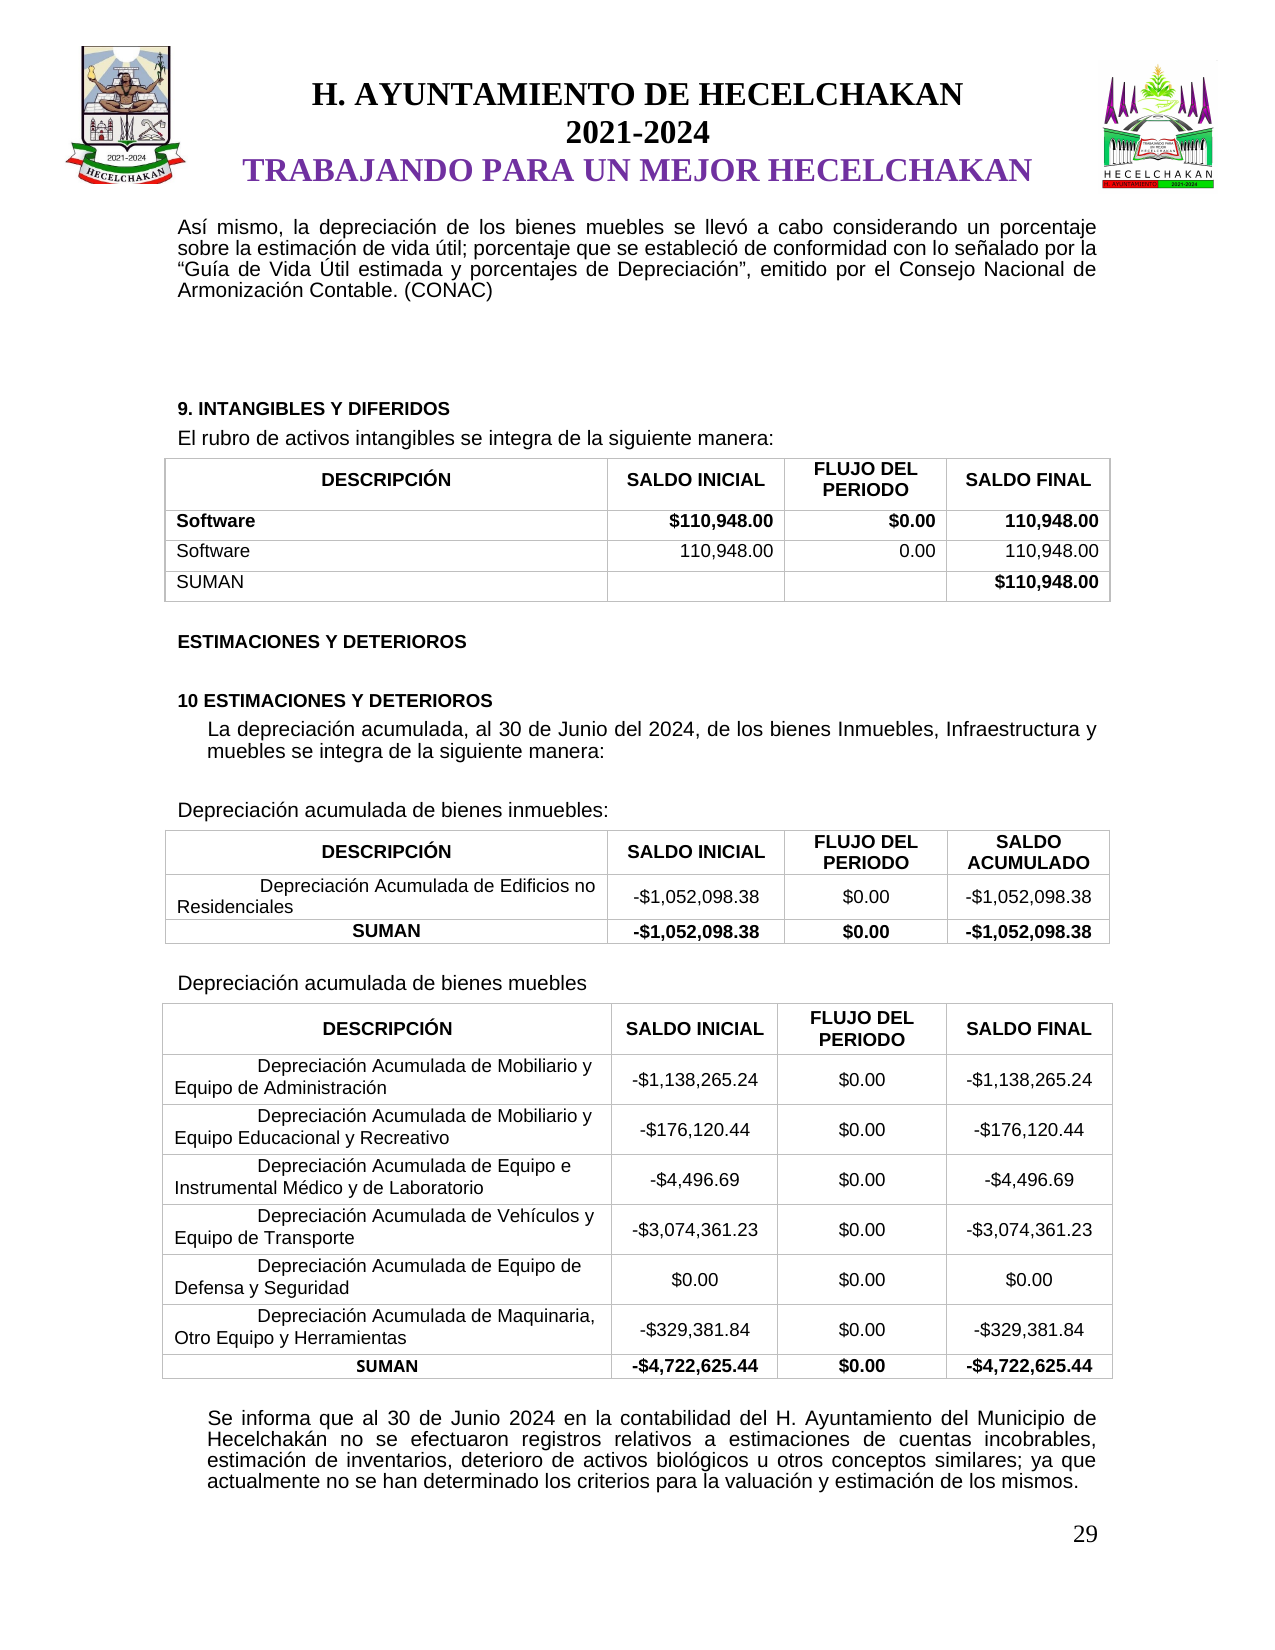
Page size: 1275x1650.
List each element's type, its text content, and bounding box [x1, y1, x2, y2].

table_cell $0.00 [778, 1305, 946, 1354]
table_cell SUMAN [166, 920, 607, 942]
table_cell 0.00 [785, 541, 946, 571]
text Así mismo, la depreciación de los bienes muebles se llevó a cabo considerando un porcentaje sobre la estimación de vida útil; porcentaje que se estableció de conformidad con lo señalado por la “Guía de Vida Útil estimada y porcentajes de Depreciación”, emitido por el Consejo Nacional de Armonización Contable. (CONAC) [177, 217, 1098, 302]
picture [58, 46, 196, 184]
table_cell $0.00 [778, 1205, 946, 1254]
table_cell -$1,052,098.38 [948, 920, 1109, 942]
table_cell $0.00 [778, 1055, 946, 1104]
table_cell -$329,381.84 [612, 1305, 777, 1354]
table_cell -$4,496.69 [947, 1155, 1112, 1204]
table_header FLUJO DEL PERIODO [785, 459, 946, 509]
text La depreciación acumulada, al 30 de Junio del 2024, de los bienes Inmuebles, Infraestructura y muebles se integra de la siguiente manera: [207, 720, 1098, 762]
table_cell -$4,496.69 [612, 1155, 777, 1204]
table_cell $0.00 [778, 1255, 946, 1304]
table_cell -$1,052,098.38 [608, 875, 784, 919]
text El rubro de activos intangibles se integra de la siguiente manera: [177, 428, 1098, 449]
table_cell $0.00 [785, 875, 947, 919]
table_cell -$1,052,098.38 [948, 875, 1109, 919]
table_cell -$1,138,265.24 [612, 1055, 777, 1104]
table_cell $110,948.00 [947, 572, 1109, 601]
table_header SALDO INICIAL [608, 459, 784, 509]
table_cell $0.00 [785, 920, 947, 942]
table_header DESCRIPCIÓN [166, 831, 607, 874]
table_cell -$4,722,625.44 [947, 1355, 1112, 1378]
table_cell [608, 572, 784, 601]
table_cell Depreciación Acumulada de Maquinaria, Otro Equipo y Herramientas [163, 1305, 611, 1354]
table_cell 110,948.00 [947, 541, 1109, 571]
table_cell SUMAN [166, 572, 607, 601]
table_cell $0.00 [778, 1105, 946, 1154]
table_header FLUJO DEL PERIODO [778, 1004, 946, 1054]
table_cell $0.00 [778, 1355, 946, 1378]
table_cell Software [166, 511, 607, 540]
table_cell [785, 572, 946, 601]
table_cell Software [166, 541, 607, 571]
text Se informa que al 30 de Junio 2024 en la contabilidad del H. Ayuntamiento del Municipio de Hecelchakán no se efectuaron registros relativos a estimaciones de cuentas incobrables, estimación de inventarios, deterioro de activos biológicos u otros conceptos similares; ya que actualmente no se han determinado los criterios para la valuación y estimación de los mismos. [207, 1408, 1098, 1493]
table_cell Depreciación Acumulada de Equipo de Defensa y Seguridad [163, 1255, 611, 1304]
picture [1097, 60, 1219, 194]
table_cell $0.00 [612, 1255, 777, 1304]
text Depreciación acumulada de bienes muebles [177, 973, 1098, 994]
table_cell $110,948.00 [608, 511, 784, 540]
table_cell 110,948.00 [608, 541, 784, 571]
text 9. INTANGIBLES Y DIFERIDOS [177, 399, 1098, 420]
table_header SALDO INICIAL [612, 1004, 777, 1054]
table_cell Depreciación Acumulada de Edificios no Residenciales [166, 875, 607, 919]
table_header DESCRIPCIÓN [163, 1004, 611, 1054]
table_cell -$1,052,098.38 [608, 920, 784, 942]
table_cell -$329,381.84 [947, 1305, 1112, 1354]
table_header SALDO ACUMULADO [948, 831, 1109, 874]
table_cell Depreciación Acumulada de Vehículos y Equipo de Transporte [163, 1205, 611, 1254]
table_header FLUJO DEL PERIODO [785, 831, 947, 874]
table_cell -$3,074,361.23 [947, 1205, 1112, 1254]
table_header SALDO FINAL [947, 459, 1109, 509]
table_cell Depreciación Acumulada de Mobiliario y Equipo Educacional y Recreativo [163, 1105, 611, 1154]
table_cell 110,948.00 [947, 511, 1109, 540]
table_cell -$1,138,265.24 [947, 1055, 1112, 1104]
table_header SALDO INICIAL [608, 831, 784, 874]
table_cell Depreciación Acumulada de Equipo e Instrumental Médico y de Laboratorio [163, 1155, 611, 1204]
text 10 ESTIMACIONES Y DETERIOROS [177, 691, 1098, 712]
table_header DESCRIPCIÓN [166, 459, 607, 509]
table_cell $0.00 [947, 1255, 1112, 1304]
table_cell -$176,120.44 [612, 1105, 777, 1154]
table_cell $0.00 [778, 1155, 946, 1204]
text ESTIMACIONES Y DETERIOROS [177, 632, 1098, 653]
table_cell -$176,120.44 [947, 1105, 1112, 1154]
table_cell Depreciación Acumulada de Mobiliario y Equipo de Administración [163, 1055, 611, 1104]
text Depreciación acumulada de bienes inmuebles: [177, 800, 1098, 821]
table_cell -$3,074,361.23 [612, 1205, 777, 1254]
table_cell -$4,722,625.44 [612, 1355, 777, 1378]
table_cell $0.00 [785, 511, 946, 540]
table_header SALDO FINAL [947, 1004, 1112, 1054]
table_cell SUMAN [163, 1355, 611, 1378]
